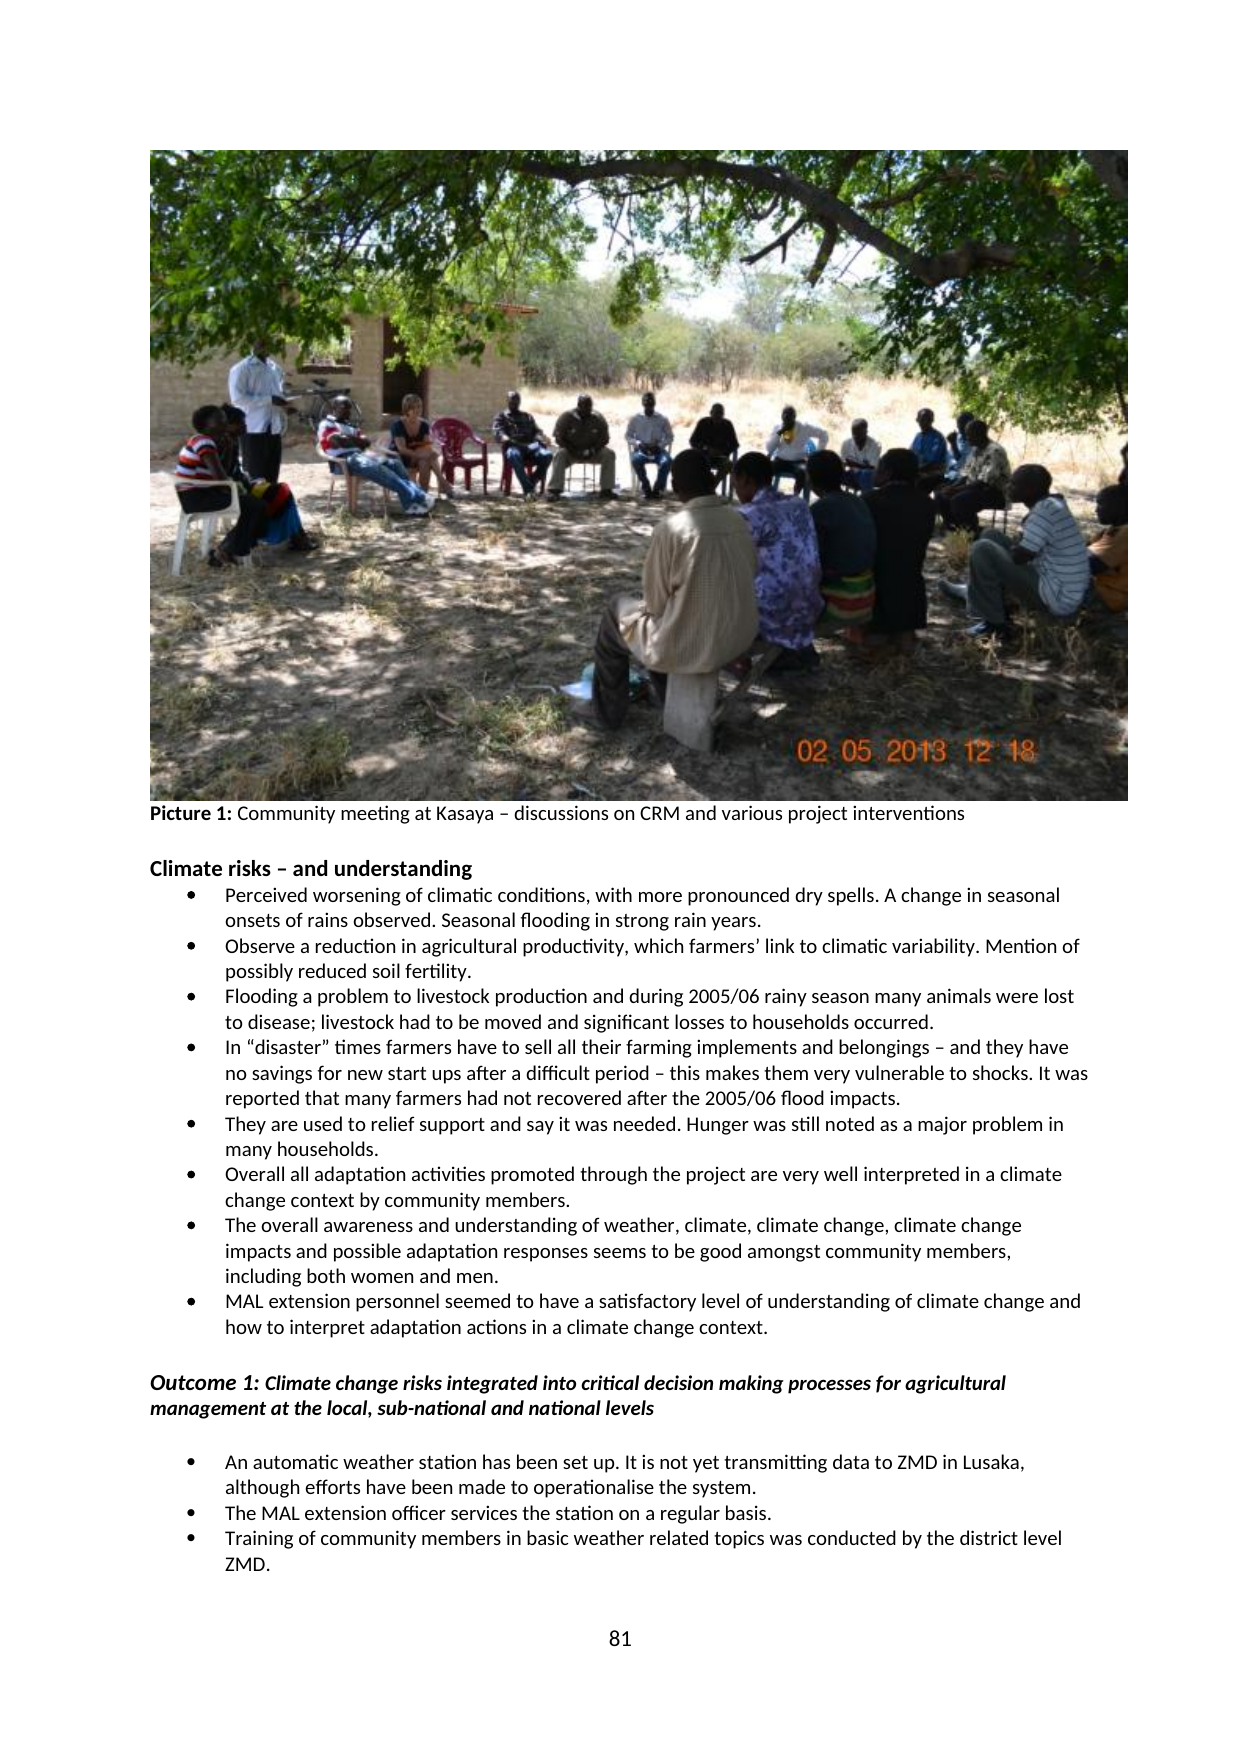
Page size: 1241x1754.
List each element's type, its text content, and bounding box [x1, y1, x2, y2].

list The overall awareness and understanding of weather, climate, climate change, climate change impacts and possible adaptation responses seems to be good amongst community members, including both women and men. [187, 1212, 1090, 1289]
list Flooding a problem to livestock production and during 2005/06 rainy season many animals were lost to disease; livestock had to be moved and significant losses to households occurred. [187, 984, 1090, 1034]
list Overall all adaptation activities promoted through the project are very well interpreted in a climate change context by community members. [187, 1162, 1090, 1212]
text Climate risks – and understanding [150, 854, 1090, 882]
list The MAL extension officer services the station on a regular basis. [187, 1500, 1090, 1525]
list They are used to relief support and say it was needed. Hunger was still noted as a major problem in many households. [187, 1111, 1090, 1162]
list In “disaster” times farmers have to sell all their farming implements and belongings – and they have no savings for new start ups after a difficult period – this makes them very vulnerable to shocks. It was reported that many farmers had not recovered after the 2005/06 flood impacts. [187, 1034, 1090, 1111]
list Observe a reduction in agricultural productivity, which farmers’ link to climatic variability. Mention of possibly reduced soil fertility. [187, 933, 1090, 984]
picture [150, 150, 1128, 801]
list MAL extension personnel seemed to have a satisfactory level of understanding of climate change and how to interpret adaptation actions in a climate change context. [187, 1289, 1090, 1339]
list Training of community members in basic weather related topics was conducted by the district level ZMD. [187, 1525, 1090, 1576]
text Picture 1: Community meeting at Kasaya – discussions on CRM and various project interventions [150, 801, 1090, 826]
list An automatic weather station has been set up. It is not yet transmitting data to ZMD in Lusaka, although efforts have been made to operationalise the system. [187, 1449, 1090, 1500]
list Perceived worsening of climatic conditions, with more pronounced dry spells. A change in seasonal onsets of rains observed. Seasonal flooding in strong rain years. [187, 882, 1090, 933]
text Outcome 1: Climate change risks integrated into critical decision making processes for agricultural management at the local, sub-national and national levels [150, 1368, 1090, 1421]
